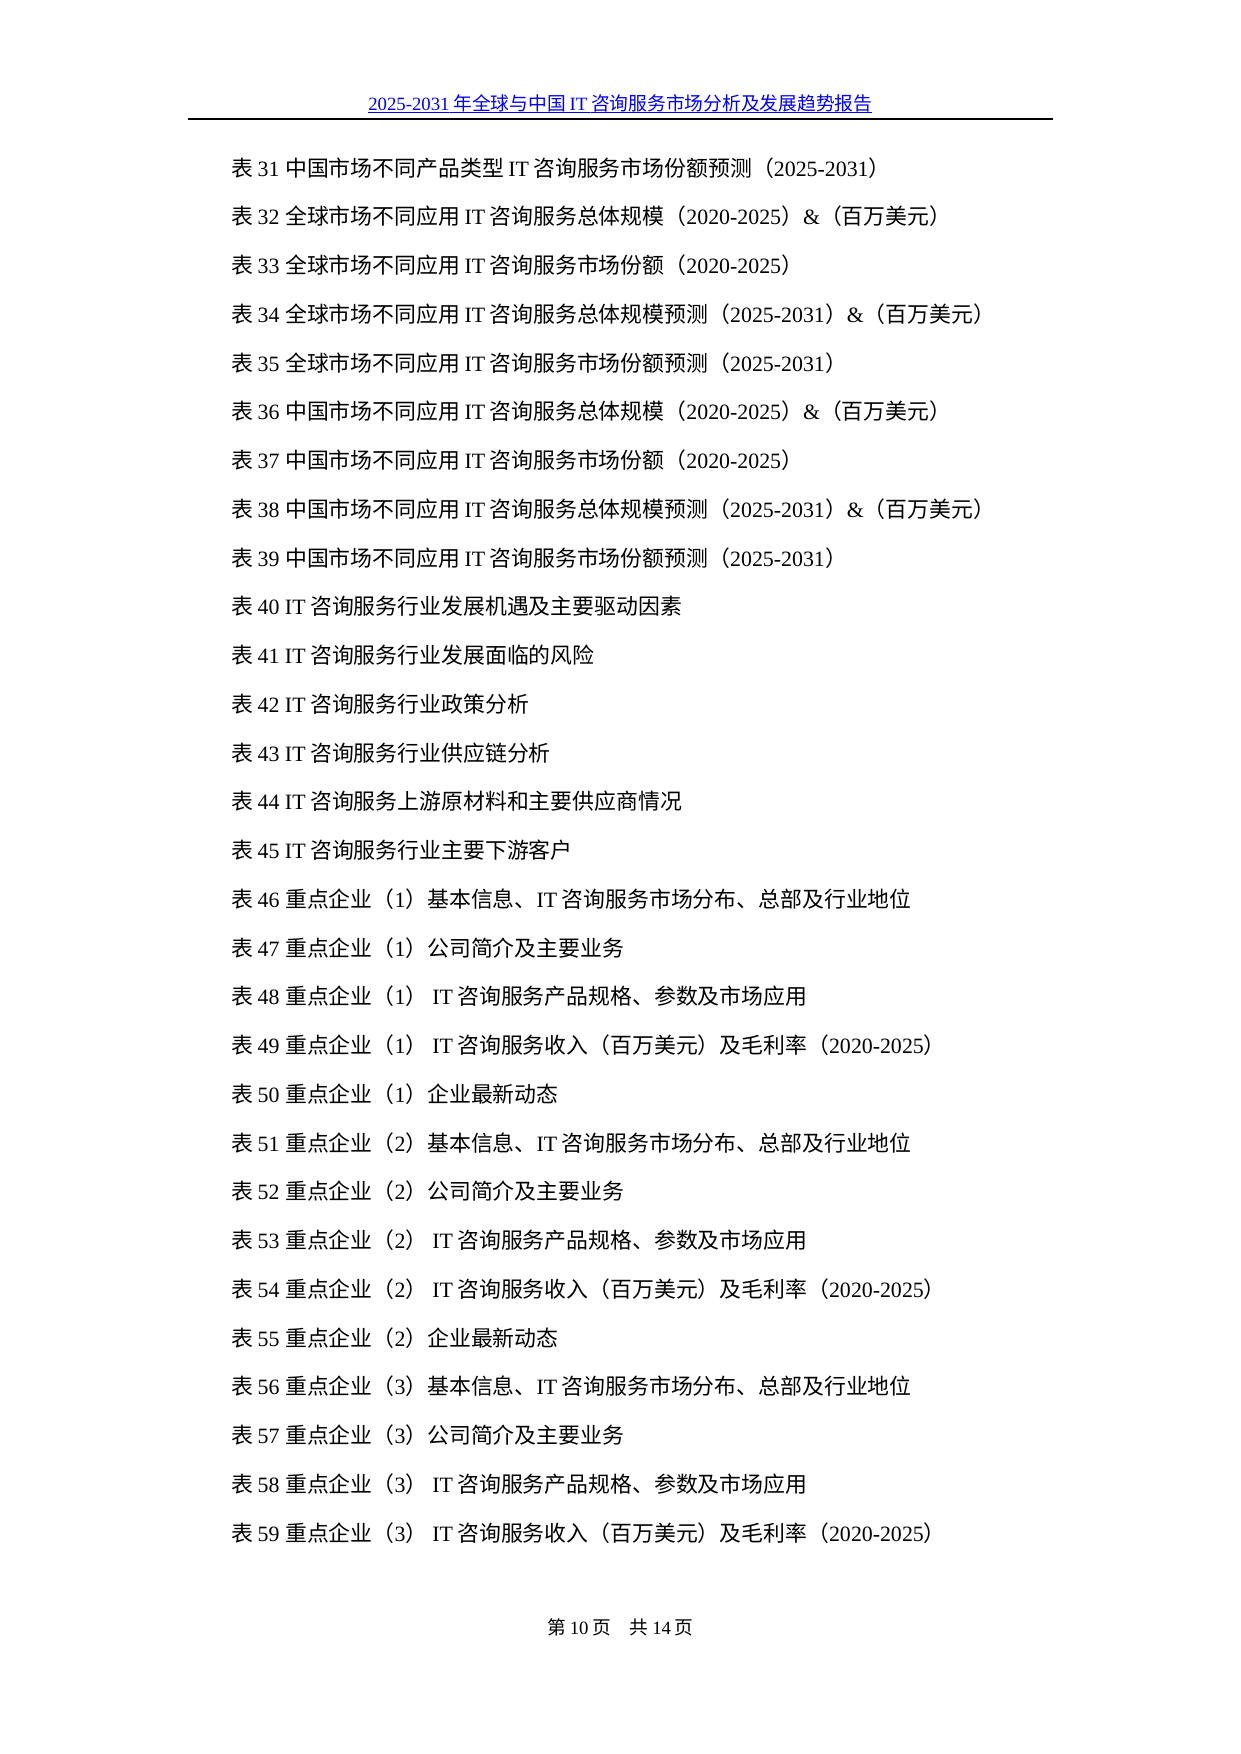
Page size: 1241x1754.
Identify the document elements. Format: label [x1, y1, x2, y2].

text [187, 150, 1053, 1548]
